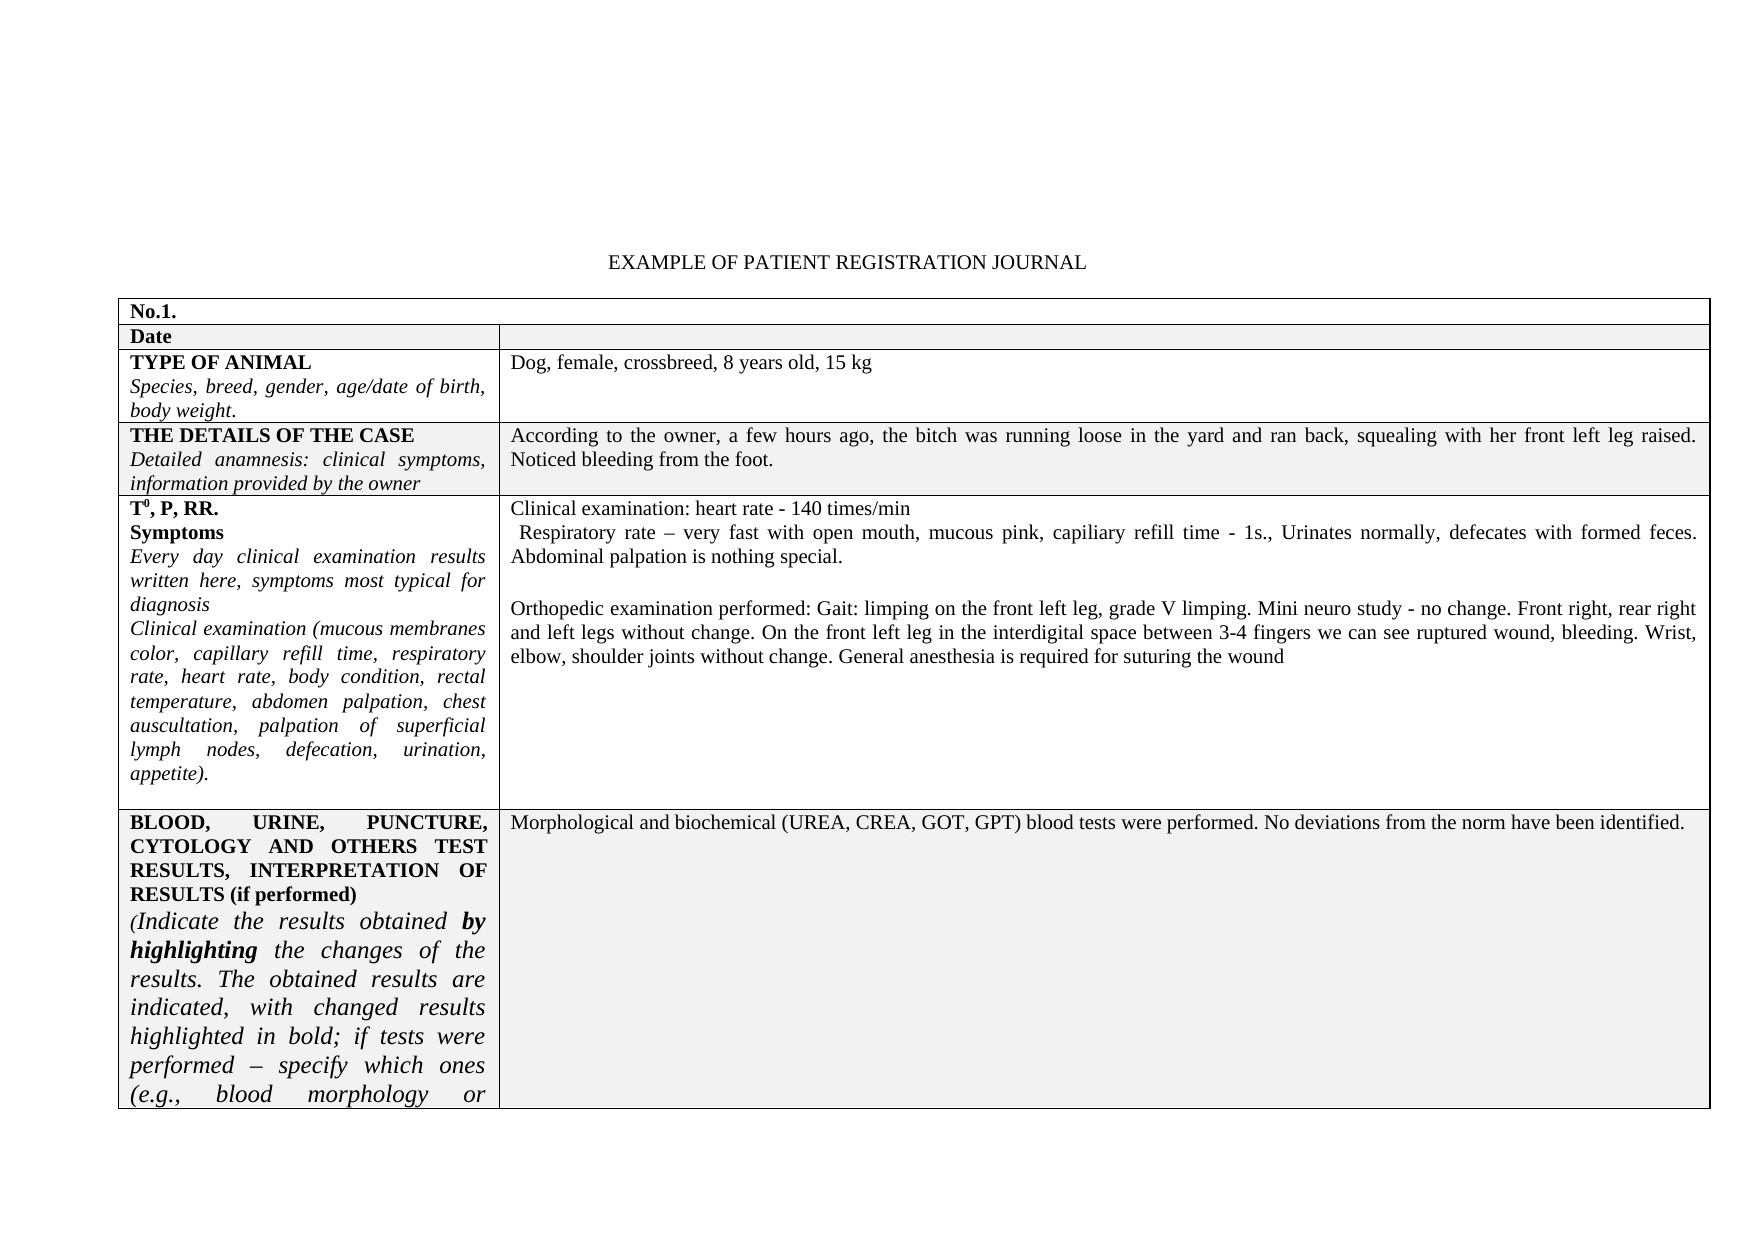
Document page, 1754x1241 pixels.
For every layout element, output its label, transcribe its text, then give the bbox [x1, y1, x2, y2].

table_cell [119, 810, 499, 1107]
table_cell Date [119, 325, 499, 348]
table_header No.1. [119, 299, 1709, 323]
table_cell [500, 810, 1709, 1107]
table_cell According to the owner, a few hours ago, the bitch was running loose in the yard and ran back, squealing with her front left leg raised. Noticed bleeding from the foot. [500, 423, 1709, 495]
table_cell T0, P, RR. Symptoms Every day clinical examination results written here, symptoms most typical for diagnosis Clinical examination (mucous membranes color, capillary refill time, respiratory rate, heart rate, body condition, rectal temperature, abdomen palpation, chest auscultation, palpation of superficial lymph nodes, defecation, urination, appetite). [119, 496, 499, 809]
table_cell [500, 325, 1709, 348]
table_cell TYPE OF ANIMAL Species, breed, gender, age/date of birth, body weight. [119, 350, 499, 422]
text EXAMPLE OF PATIENT REGISTRATION JOURNAL [118, 250, 1577, 274]
table_cell THE DETAILS OF THE CASE Detailed anamnesis: clinical symptoms, information provided by the owner [119, 423, 499, 495]
table_cell Dog, female, crossbreed, 8 years old, 15 kg [500, 350, 1709, 422]
table_cell Clinical examination: heart rate - 140 times/min Respiratory rate – very fast with open mouth, mucous pink, capiliary refill time - 1s., Urinates normally, defecates with formed feces. Abdominal palpation is nothing special. Orthopedic examination performed: Gait: limping on the front left leg, grade V limping. Mini neuro study - no change. Front right, rear right and left legs without change. On the front left leg in the interdigital space between 3-4 fingers we can see ruptured wound, bleeding. Wrist, elbow, shoulder joints without change. General anesthesia is required for suturing the wound [500, 496, 1709, 809]
